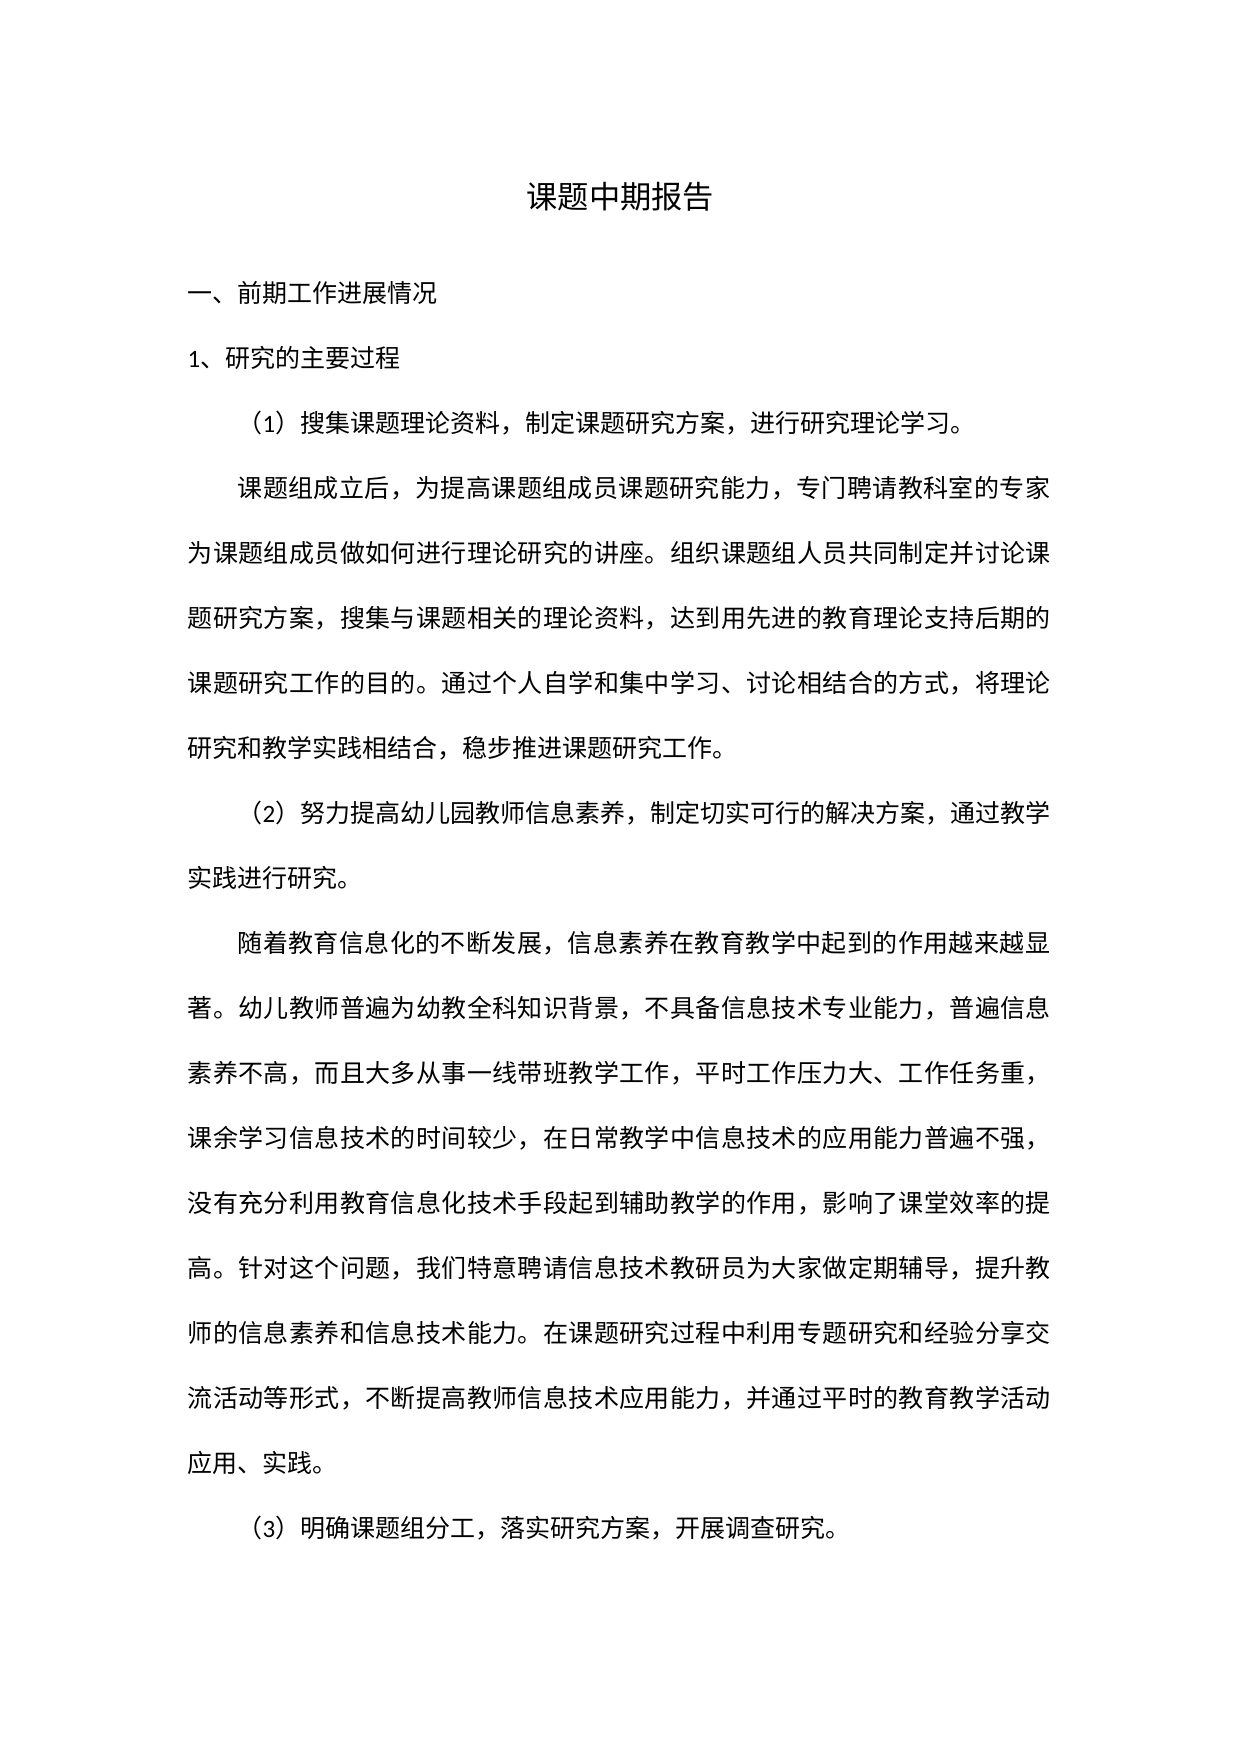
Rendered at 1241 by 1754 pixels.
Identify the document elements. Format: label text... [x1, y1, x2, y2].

text 课题中期报告 [187, 162, 1053, 227]
text （1）搜集课题理论资料，制定课题研究方案，进行研究理论学习。 [187, 389, 1053, 454]
text 课题组成立后，为提高课题组成员课题研究能力，专门聘请教科室的专家为课题组成员做如何进行理论研究的讲座。组织课题组人员共同制定并讨论课题研究方案，搜集与课题相关的理论资料，达到用先进的教育理论支持后期的课题研究工作的目的。通过个人自学和集中学习、讨论相结合的方式，将理论研究和教学实践相结合，稳步推进课题研究工作。 [187, 454, 1053, 779]
text 随着教育信息化的不断发展，信息素养在教育教学中起到的作用越来越显著。幼儿教师普遍为幼教全科知识背景，不具备信息技术专业能力，普遍信息素养不高，而且大多从事一线带班教学工作，平时工作压力大、工作任务重，课余学习信息技术的时间较少，在日常教学中信息技术的应用能力普遍不强，没有充分利用教育信息化技术手段起到辅助教学的作用，影响了课堂效率的提高。针对这个问题，我们特意聘请信息技术教研员为大家做定期辅导，提升教师的信息素养和信息技术能力。在课题研究过程中利用专题研究和经验分享交流活动等形式，不断提高教师信息技术应用能力，并通过平时的教育教学活动应用、实践。 [187, 909, 1053, 1494]
text 一、前期工作进展情况 [187, 259, 1053, 324]
text 1、研究的主要过程 [187, 324, 1053, 389]
text （2）努力提高幼儿园教师信息素养，制定切实可行的解决方案，通过教学实践进行研究。 [187, 779, 1053, 909]
text （3）明确课题组分工，落实研究方案，开展调查研究。 [187, 1494, 1053, 1559]
